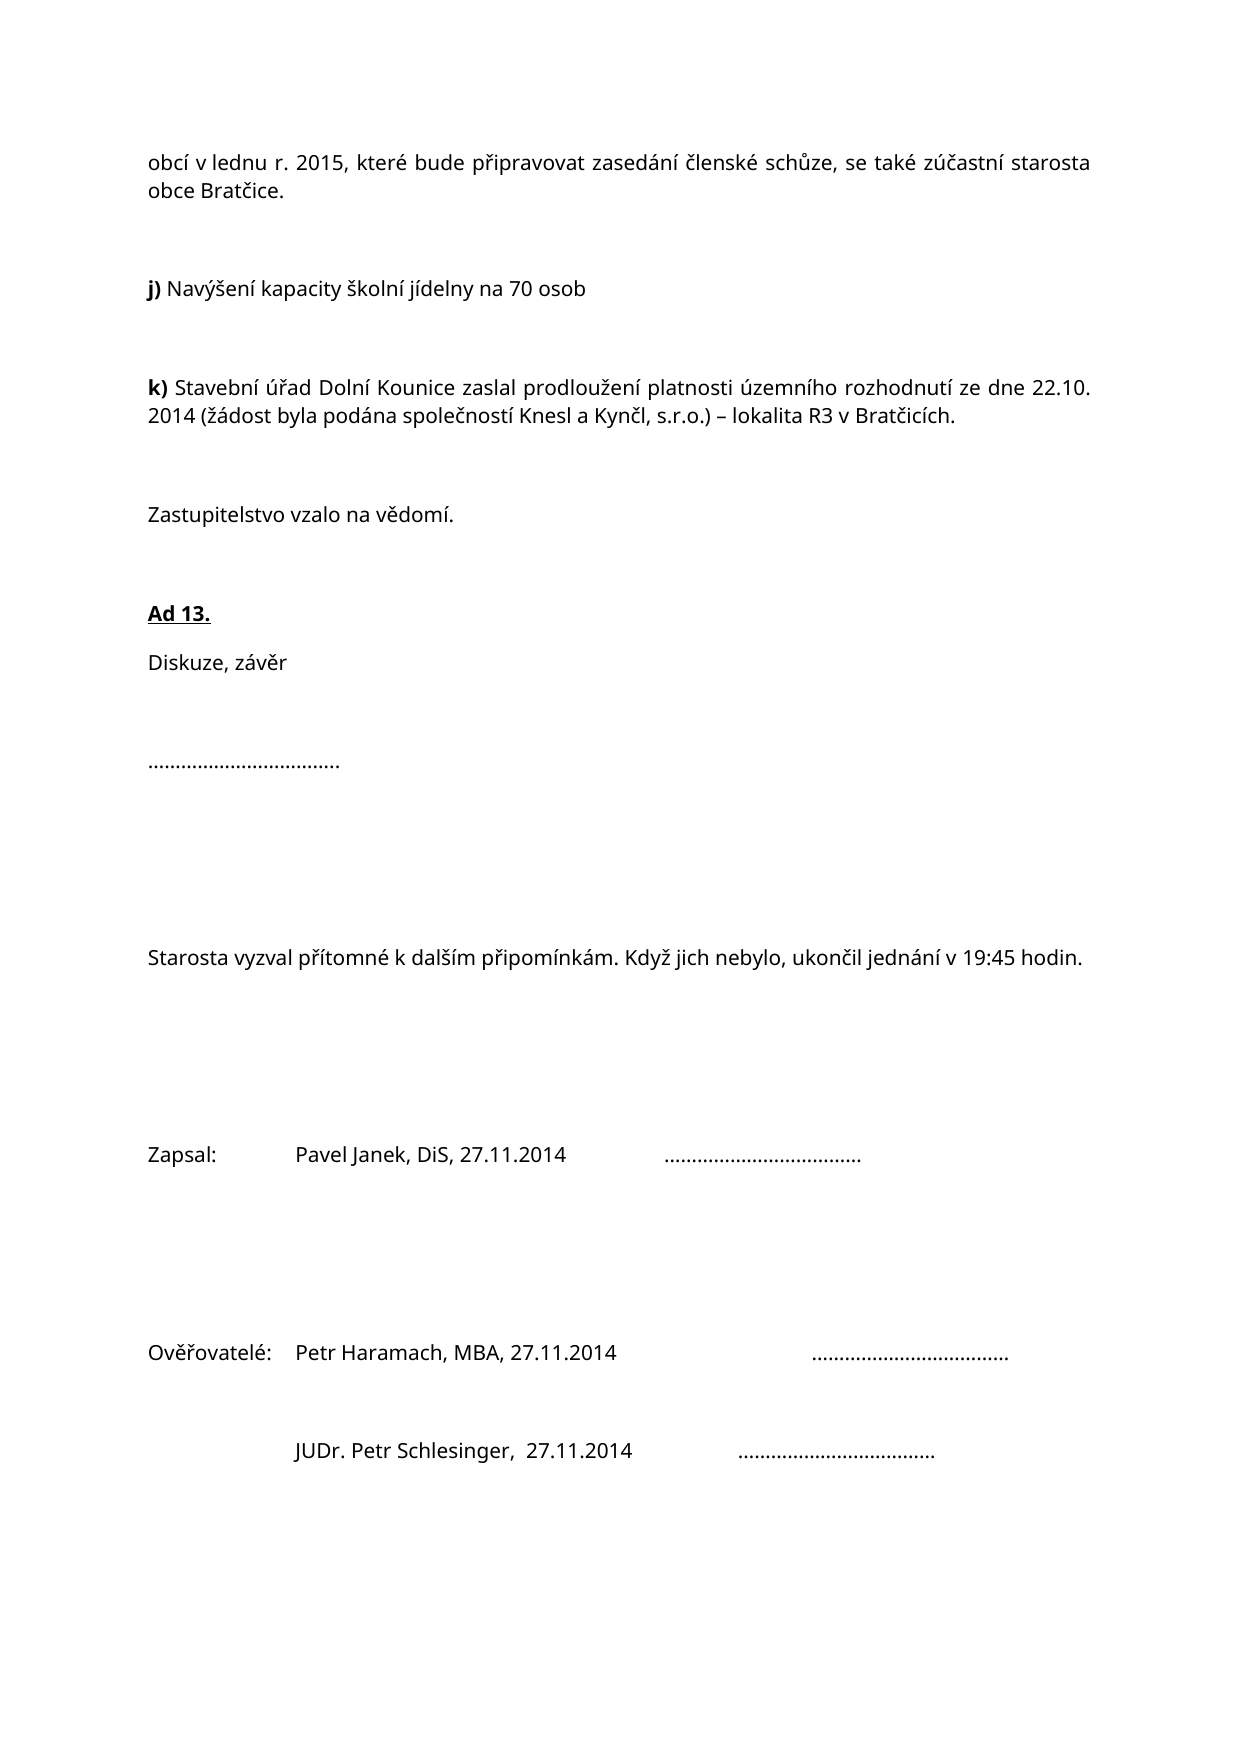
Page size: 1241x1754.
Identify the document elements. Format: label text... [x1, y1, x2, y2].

text Diskuze, závěr [148, 648, 1093, 676]
text Starosta vyzval přítomné k dalším připomínkám. Když jich nebylo, ukončil jednání v 19:45 hodin. [148, 943, 1093, 972]
text JUDr. Petr Schlesinger, 27.11.2014 ……………………………… [221, 1436, 1093, 1465]
text k) Stavební úřad Dolní Kounice zaslal prodloužení platnosti územního rozhodnutí ze dne 22.10. 2014 (žádost byla podána společností Knesl a Kynčl, s.r.o.) – lokalita R3 v Bratčicích. [148, 373, 1093, 430]
text Ad 13. [148, 599, 1093, 627]
text j) Navýšení kapacity školní jídelny na 70 osob [148, 274, 1093, 303]
text Zapsal: Pavel Janek, DiS, 27.11.2014 ……………………………… [148, 1141, 1093, 1169]
text Ověřovatelé: Petr Haramach, MBA, 27.11.2014 ……………………………… [148, 1338, 1093, 1366]
text Zastupitelstvo vzalo na vědomí. [148, 500, 1093, 528]
text …………………………….. [148, 746, 1093, 775]
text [148, 148, 1093, 204]
